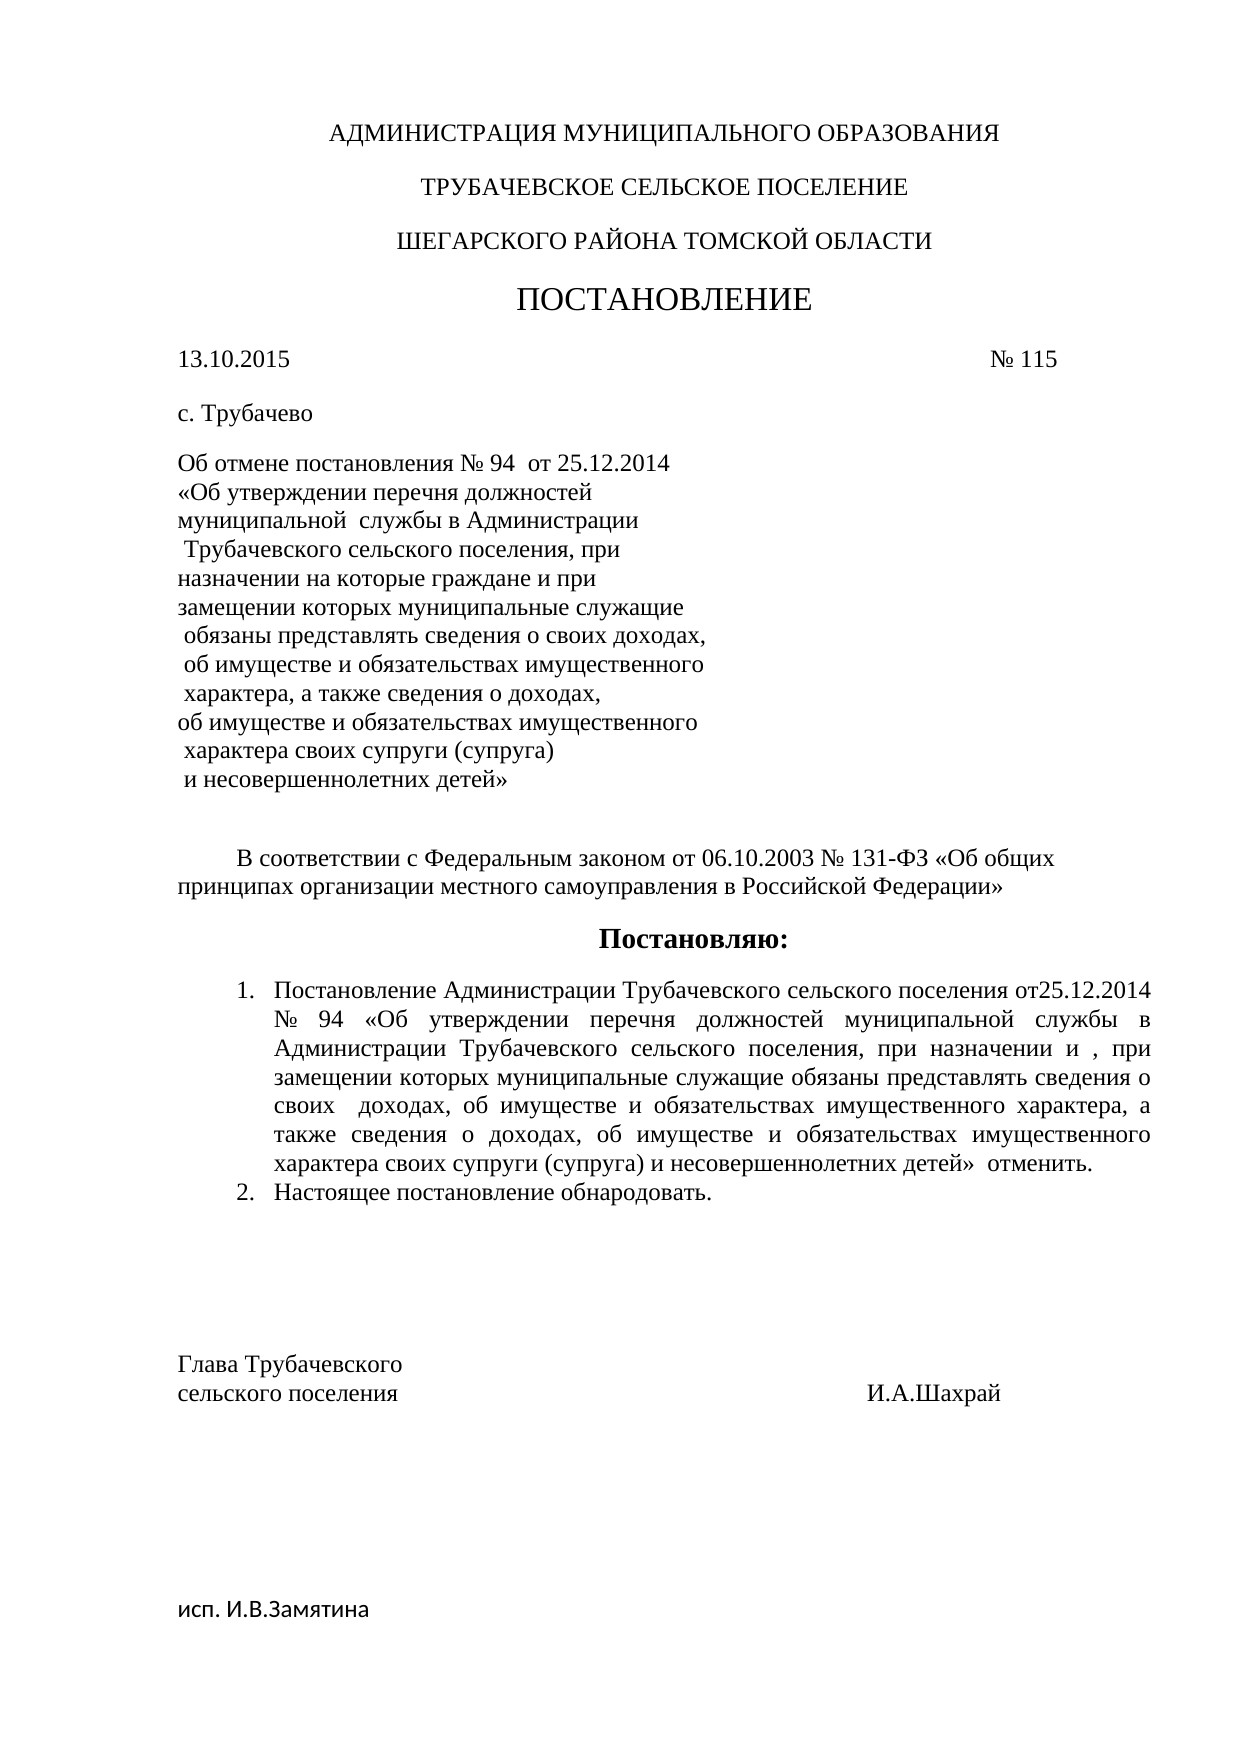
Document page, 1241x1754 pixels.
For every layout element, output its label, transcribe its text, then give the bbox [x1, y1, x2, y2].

text ШЕГАРСКОГО РАЙОНА ТОМСКОЙ ОБЛАСТИ [177, 226, 1152, 254]
text АДМИНИСТРАЦИЯ МУНИЦИПАЛЬНОГО ОБРАЗОВАНИЯ [177, 118, 1152, 147]
list Постановление Администрации Трубачевского сельского поселения от25.12.2014 № 94 «Об утверждении перечня должностей муниципальной службы в Администрации Трубачевского сельского поселения, при назначении и , при замещении которых муниципальные служащие обязаны представлять сведения о своих доходах, об имуществе и обязательствах имущественного характера, а также сведения о доходах, об имуществе и обязательствах имущественного характера своих супруги (супруга) и несовершеннолетних детей» отменить. [236, 975, 1152, 1177]
text характера своих супруги (супруга) [177, 736, 1152, 764]
text муниципальной службы в Администрации [177, 506, 1152, 534]
text характера, а также сведения о доходах, [177, 678, 1152, 707]
text В соответствии с Федеральным законом от 06.10.2003 № 131-ФЗ «Об общих принципах организации местного самоуправления в Российской Федерации» [177, 843, 1152, 900]
list Глава Трубачевского [177, 1349, 1152, 1378]
text обязаны представлять сведения о своих доходах, [177, 621, 1152, 649]
text Постановляю: [177, 921, 1152, 954]
text с. Трубачево [177, 398, 1152, 427]
text об имуществе и обязательствах имущественного [177, 707, 1152, 736]
text об имуществе и обязательствах имущественного [177, 649, 1152, 678]
text исп. И.В.Замятина [177, 1593, 1152, 1623]
text и несовершеннолетних детей» [177, 764, 1152, 793]
text 13.10.2015 № 115 [177, 344, 1152, 373]
text замещении которых муниципальные служащие [177, 592, 1152, 621]
list Настоящее постановление обнародовать. [236, 1177, 1152, 1205]
text Об отмене постановления № 94 от 25.12.2014 [177, 448, 1152, 477]
list сельского поселения И.А.Шахрай [177, 1378, 1152, 1407]
text назначении на которые граждане и при [177, 563, 1152, 592]
text Трубачевского сельского поселения, при [177, 534, 1152, 563]
text ТРУБАЧЕВСКОЕ СЕЛЬСКОЕ ПОСЕЛЕНИЕ [177, 172, 1152, 201]
text «Об утверждении перечня должностей [177, 477, 1152, 506]
text ПОСТАНОВЛЕНИЕ [177, 280, 1152, 318]
